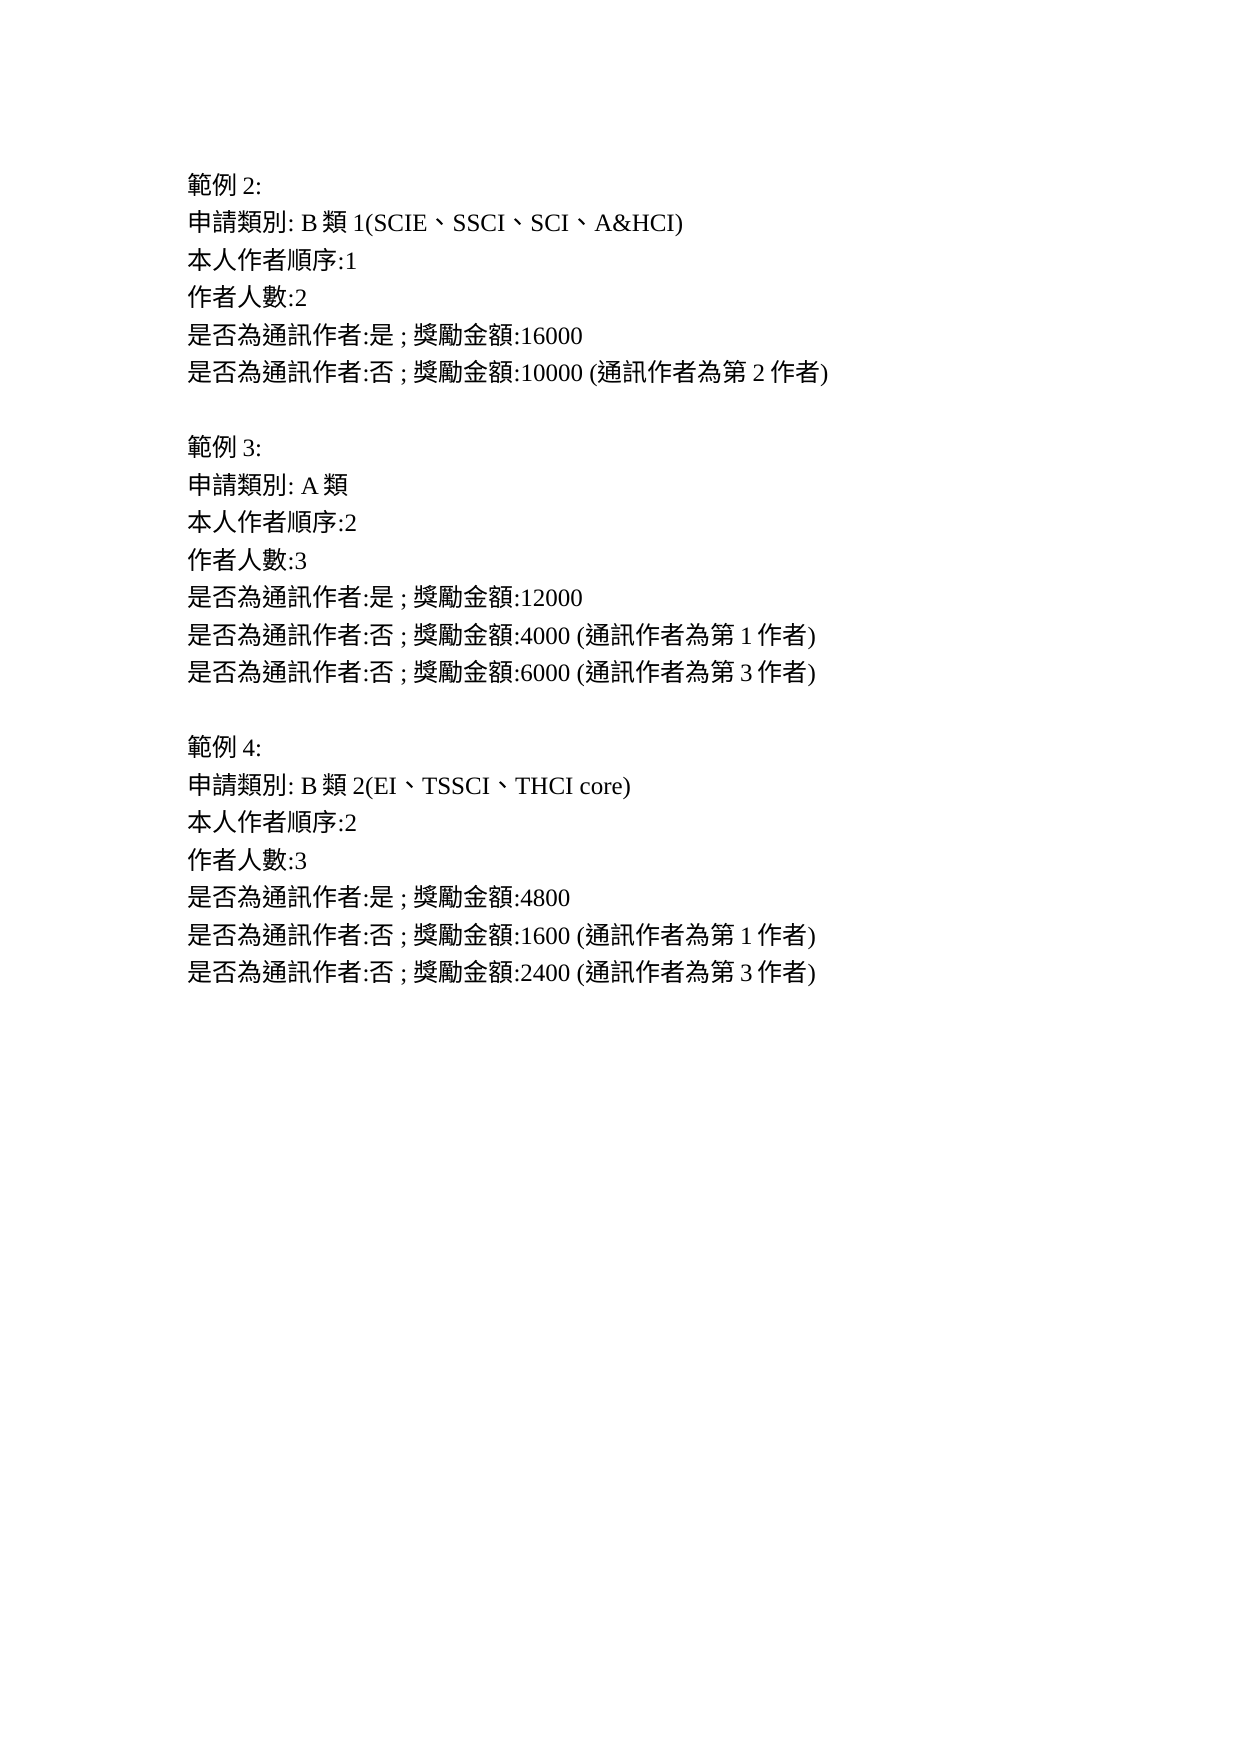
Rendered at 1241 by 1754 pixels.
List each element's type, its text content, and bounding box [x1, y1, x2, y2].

text 範例4: [187, 727, 1053, 764]
text 是否為通訊作者:否 ; 獎勵金額:10000 (通訊作者為第2作者) [187, 352, 1053, 389]
text 是否為通訊作者:否 ; 獎勵金額:6000 (通訊作者為第3作者) [187, 652, 1053, 689]
text 是否為通訊作者:是 ; 獎勵金額:16000 [187, 314, 1053, 352]
text 申請類別: B類1(SCIE、SSCI、SCI、A&HCI) [187, 202, 1053, 239]
text 是否為通訊作者:否 ; 獎勵金額:4000 (通訊作者為第1作者) [187, 614, 1053, 652]
text 申請類別: A類 [187, 464, 1053, 502]
text 是否為通訊作者:是 ; 獎勵金額:12000 [187, 577, 1053, 614]
text 本人作者順序:2 [187, 802, 1053, 839]
text 作者人數:3 [187, 539, 1053, 577]
text 是否為通訊作者:否 ; 獎勵金額:2400 (通訊作者為第3作者) [187, 952, 1053, 989]
text 作者人數:2 [187, 277, 1053, 314]
text 是否為通訊作者:否 ; 獎勵金額:1600 (通訊作者為第1作者) [187, 914, 1053, 952]
text 本人作者順序:1 [187, 239, 1053, 277]
text 範例2: [187, 164, 1053, 202]
text 範例3: [187, 427, 1053, 464]
text 申請類別: B類2(EI、TSSCI、THCI core) [187, 764, 1053, 802]
text 作者人數:3 [187, 839, 1053, 877]
text 是否為通訊作者:是 ; 獎勵金額:4800 [187, 877, 1053, 914]
text 本人作者順序:2 [187, 502, 1053, 539]
